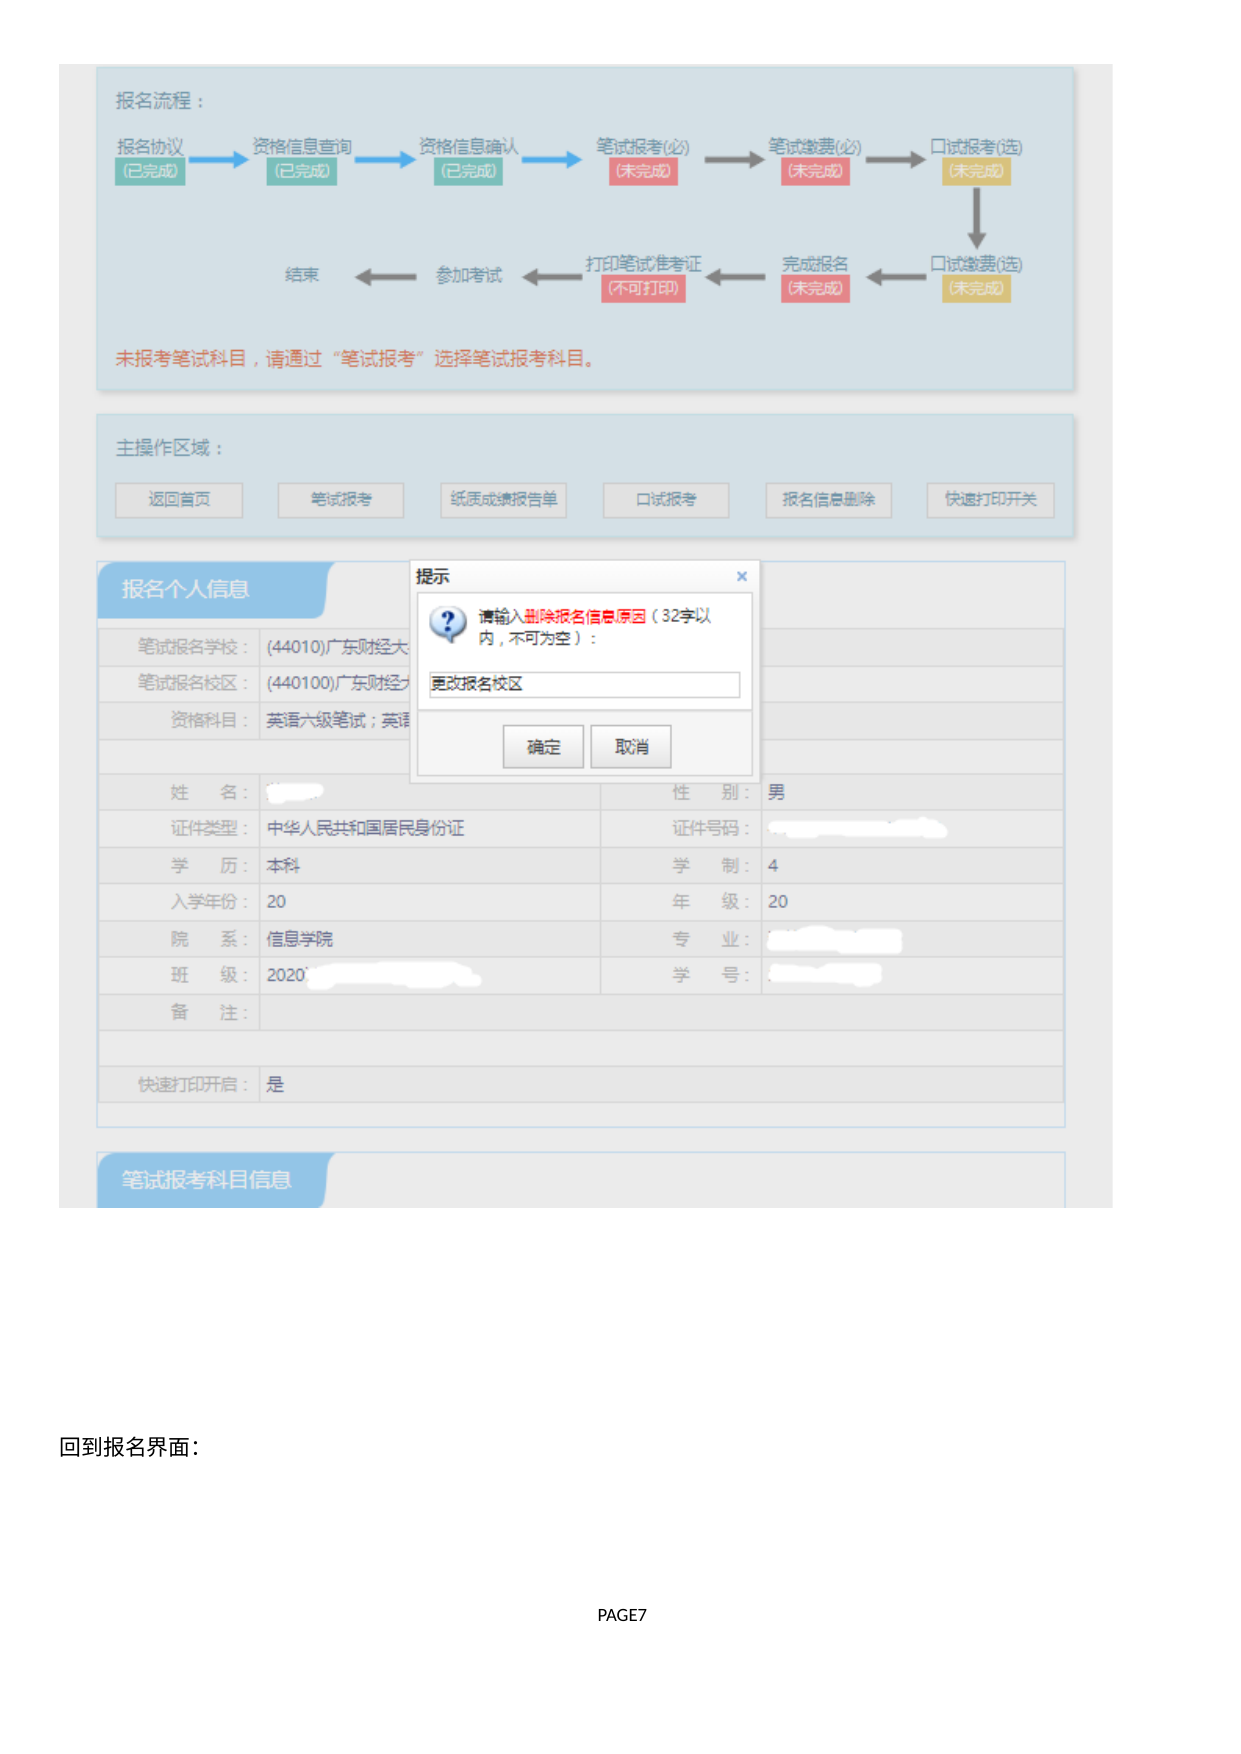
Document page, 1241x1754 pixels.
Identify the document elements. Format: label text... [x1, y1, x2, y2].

picture [59, 64, 1113, 1208]
text 回到报名界面： [59, 1429, 1181, 1462]
